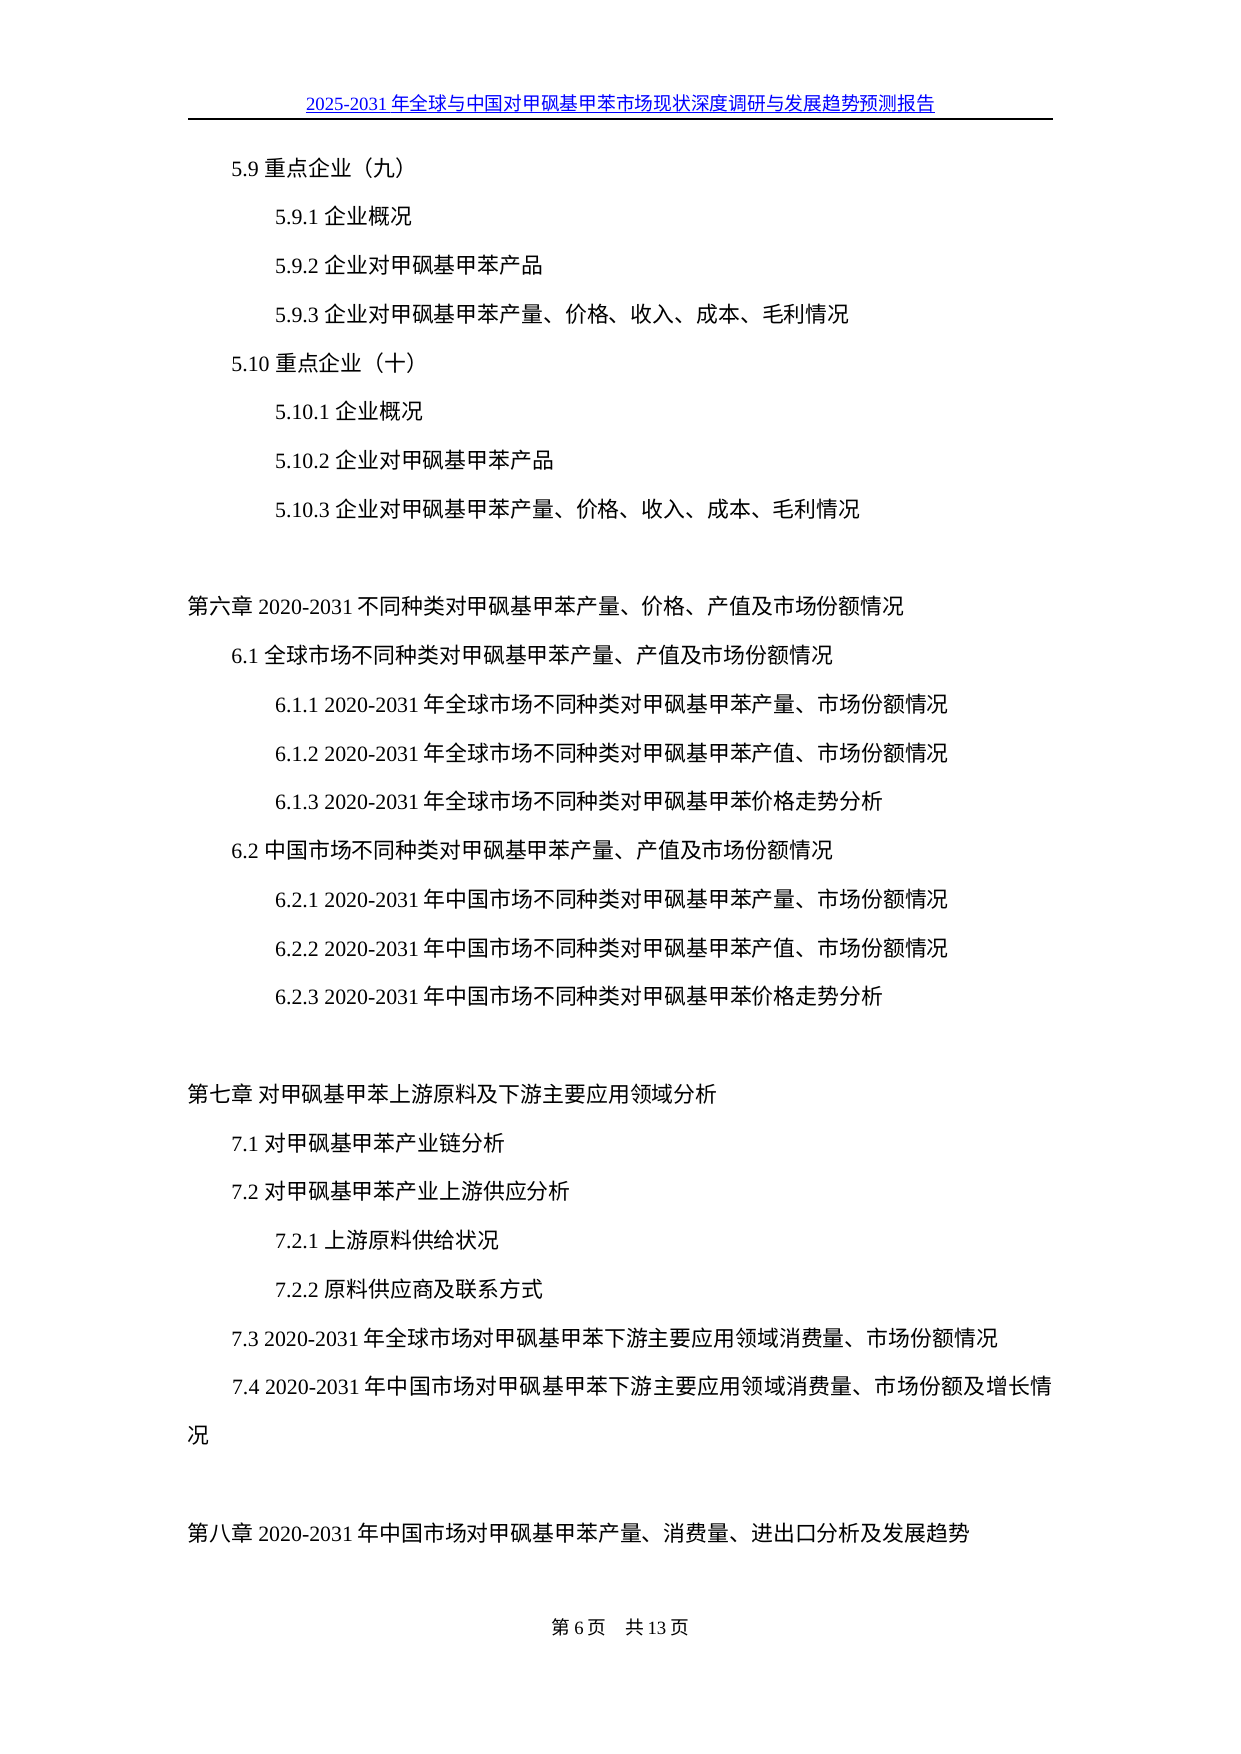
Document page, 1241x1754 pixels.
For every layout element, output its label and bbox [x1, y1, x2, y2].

text [187, 150, 1053, 1548]
